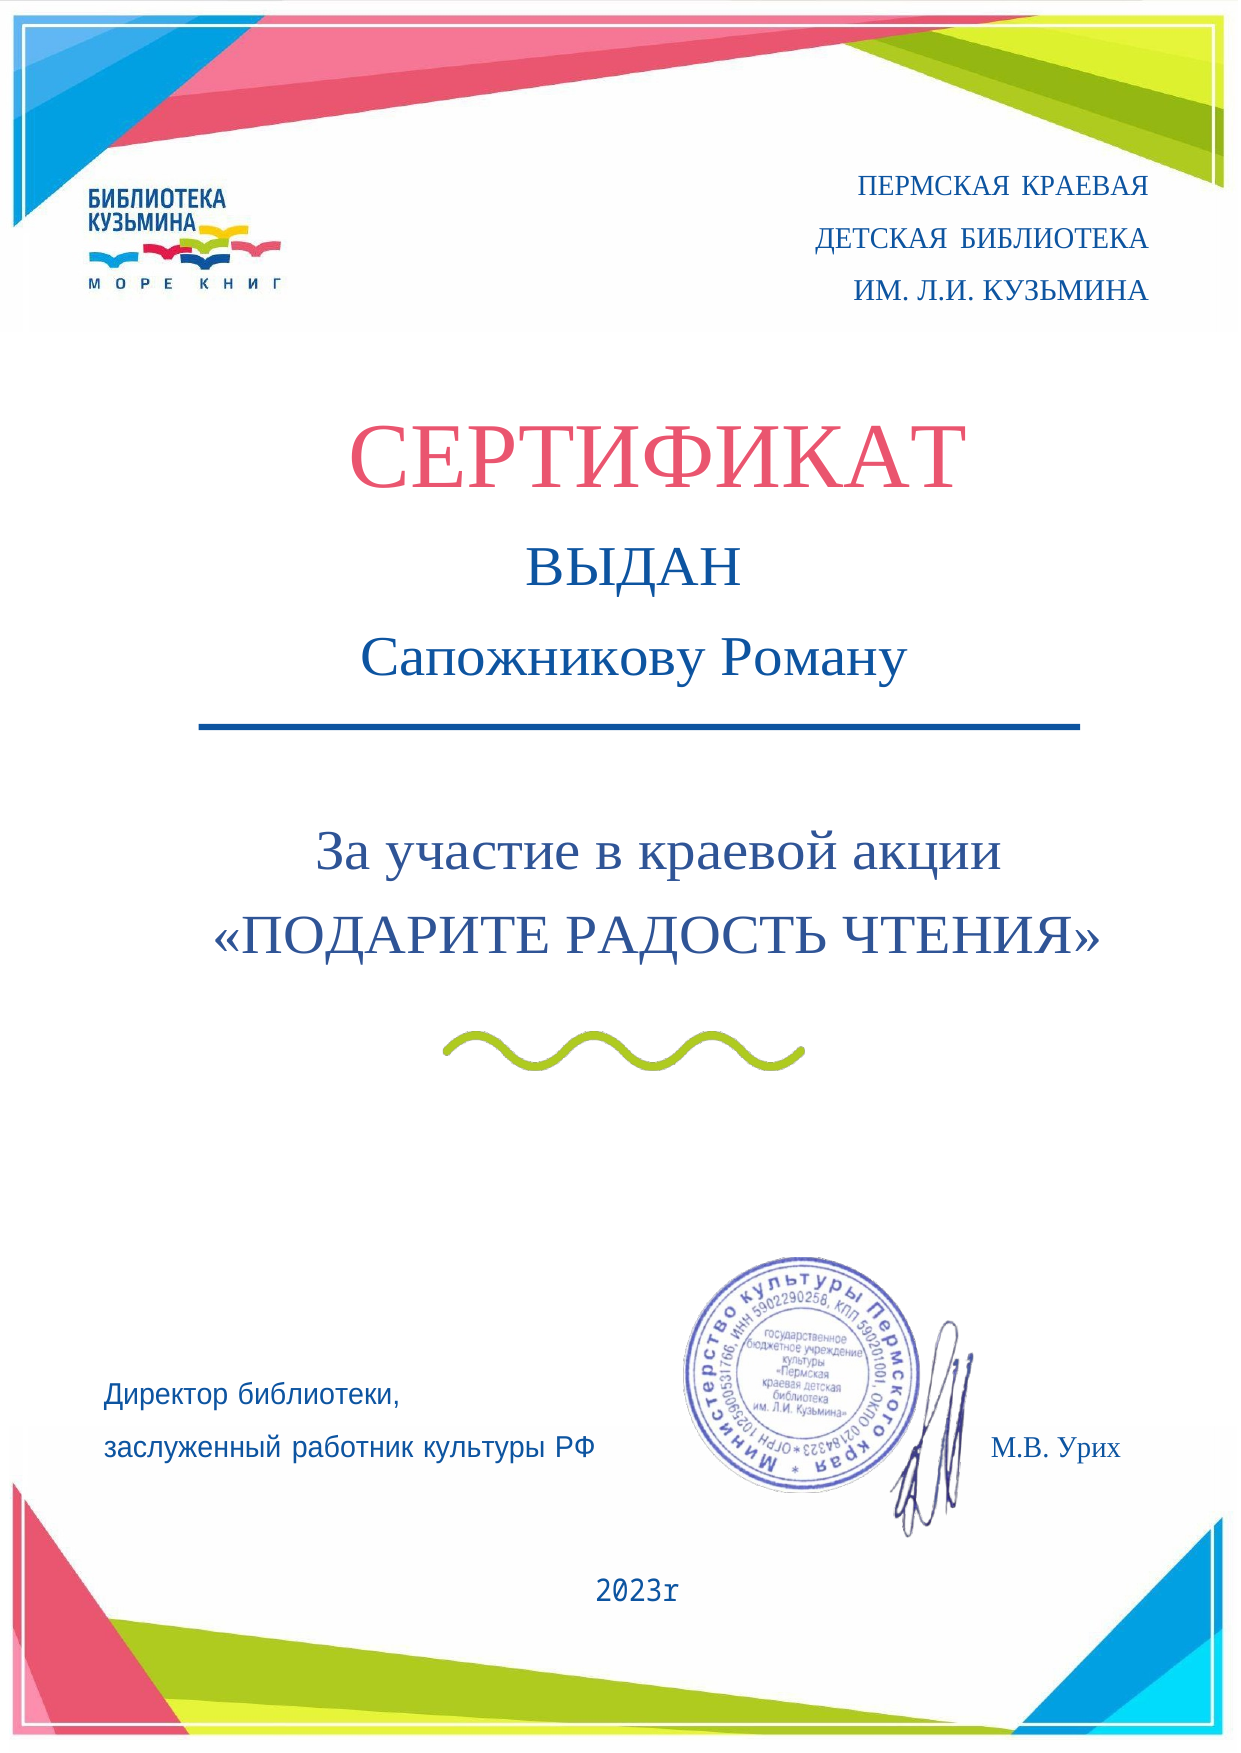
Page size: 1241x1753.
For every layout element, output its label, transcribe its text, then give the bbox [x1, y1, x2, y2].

title СЕРТИФИКАТ [211, 401, 1105, 507]
text Сапожникову Роману [164, 623, 1104, 687]
picture [9, 1257, 1237, 1752]
picture [0, 0, 1238, 332]
text ВЫДАН [164, 533, 1104, 597]
picture [442, 1031, 805, 1071]
text За участие в краевой акции [211, 817, 1106, 881]
text «ПОДАРИТЕ РАДОСТЬ ЧТЕНИЯ» [211, 902, 1104, 965]
